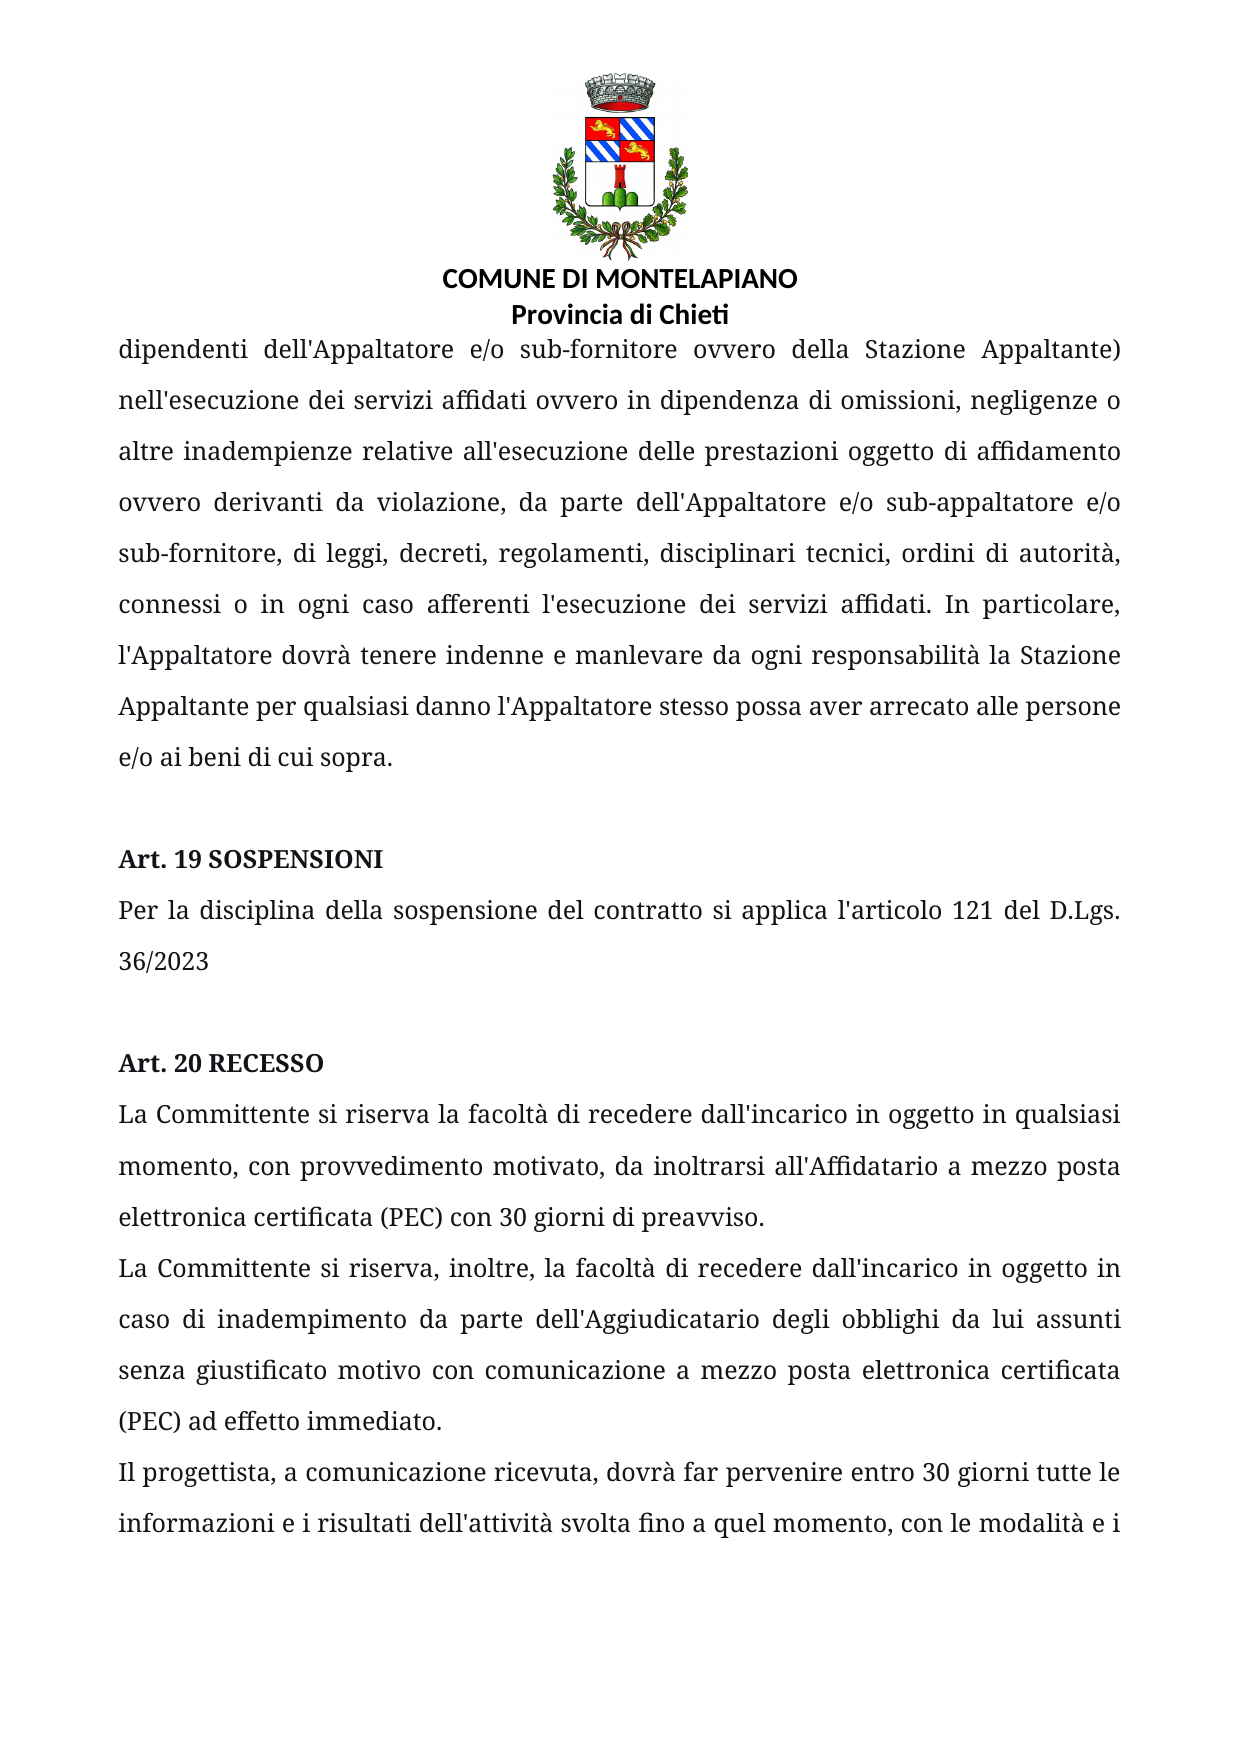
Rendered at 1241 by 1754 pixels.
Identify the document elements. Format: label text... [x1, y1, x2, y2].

text Art. 20 RECESSO [118, 1046, 1122, 1080]
picture [552, 73, 688, 261]
text Art. 19 SOSPENSIONI [118, 842, 1122, 876]
text Per la disciplina della sospensione del contratto si applica l'articolo 121 del D.Lgs. 36/2023 [118, 893, 1122, 978]
text La Committente si riserva, inoltre, la facoltà di recedere dall'incarico in oggetto in caso di inadempimento da parte dell'Aggiudicatario degli obblighi da lui assunti senza giustificato motivo con comunicazione a mezzo posta elettronica certificata (PEC) ad effetto immediato. [118, 1250, 1122, 1437]
text La Committente si riserva la facoltà di recedere dall'incarico in oggetto in qualsiasi momento, con provvedimento motivato, da inoltrarsi all'Affidatario a mezzo posta elettronica certificata (PEC) con 30 giorni di preavviso. [118, 1097, 1122, 1233]
